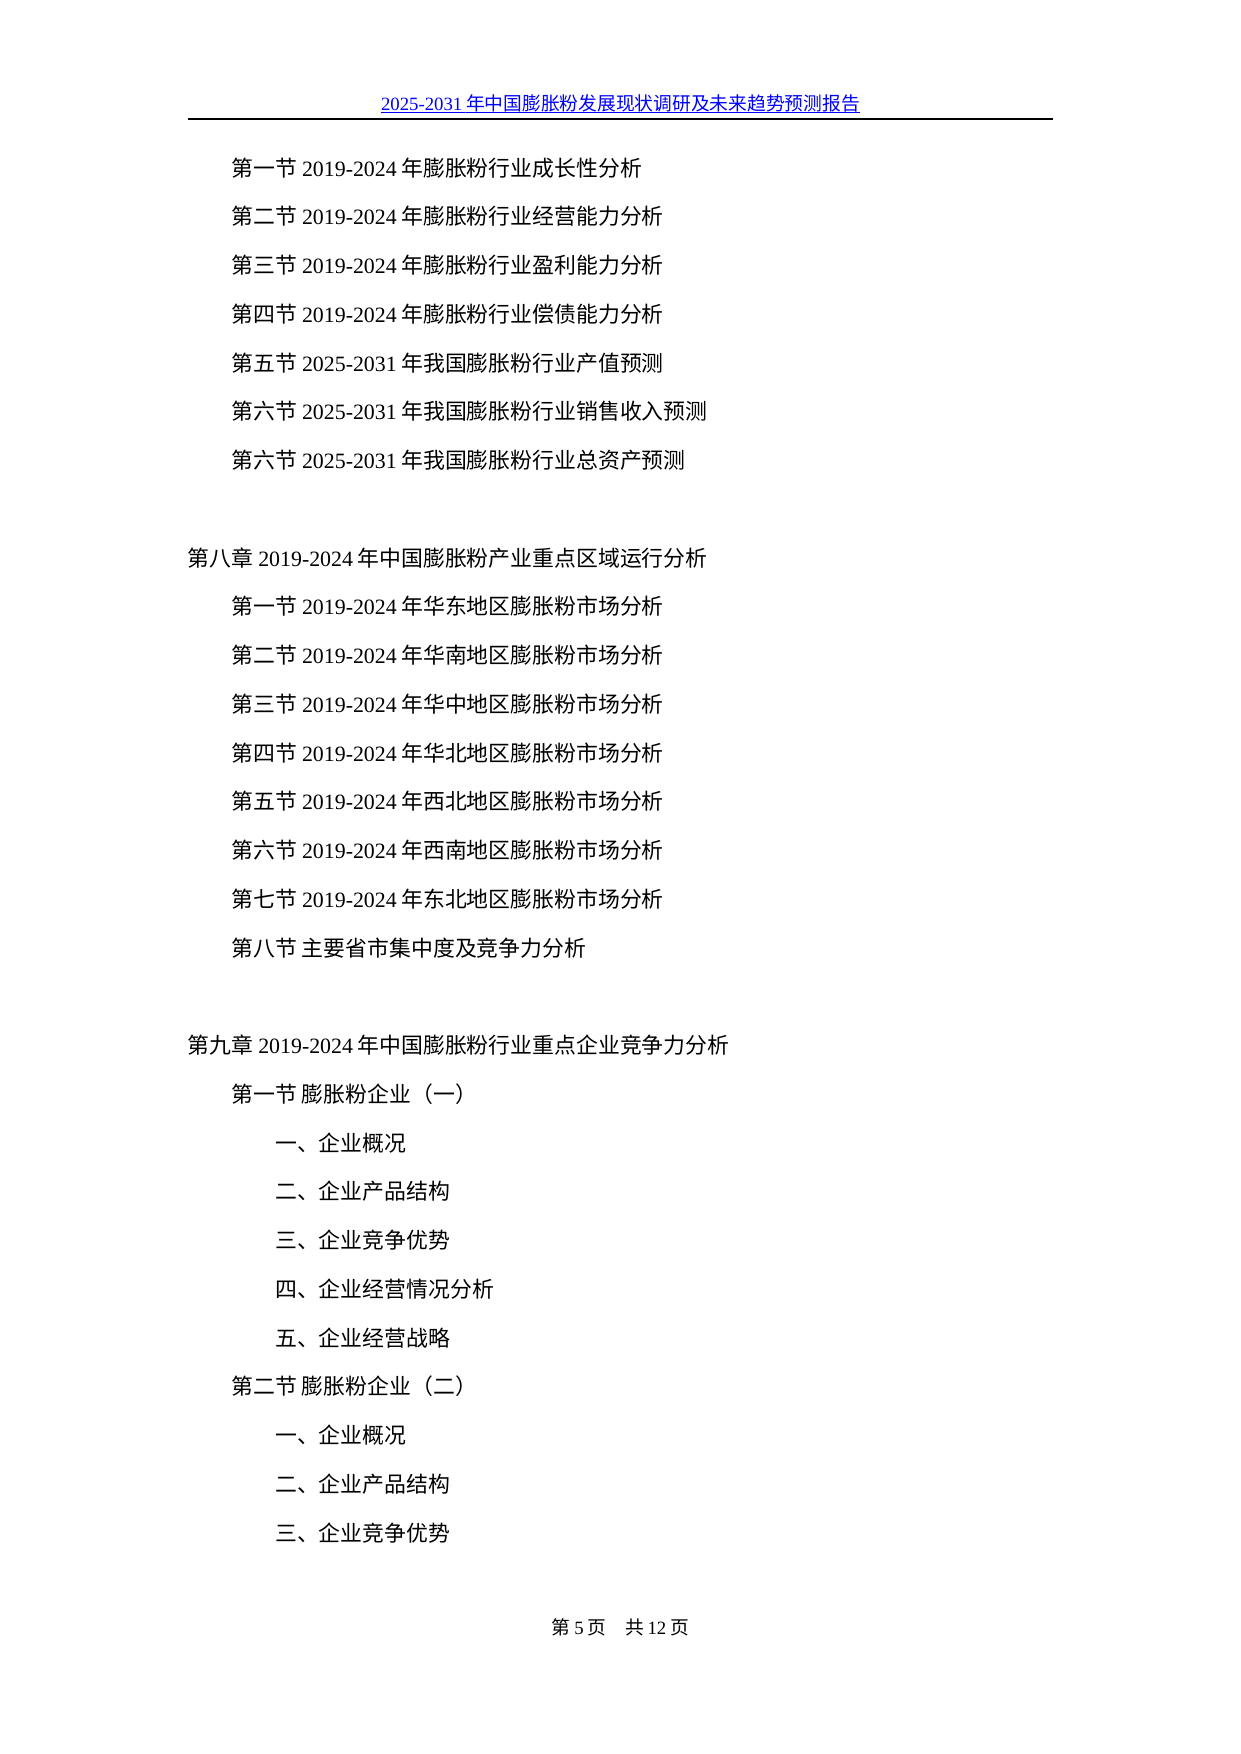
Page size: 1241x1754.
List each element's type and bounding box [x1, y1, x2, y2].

text [187, 150, 1053, 1548]
